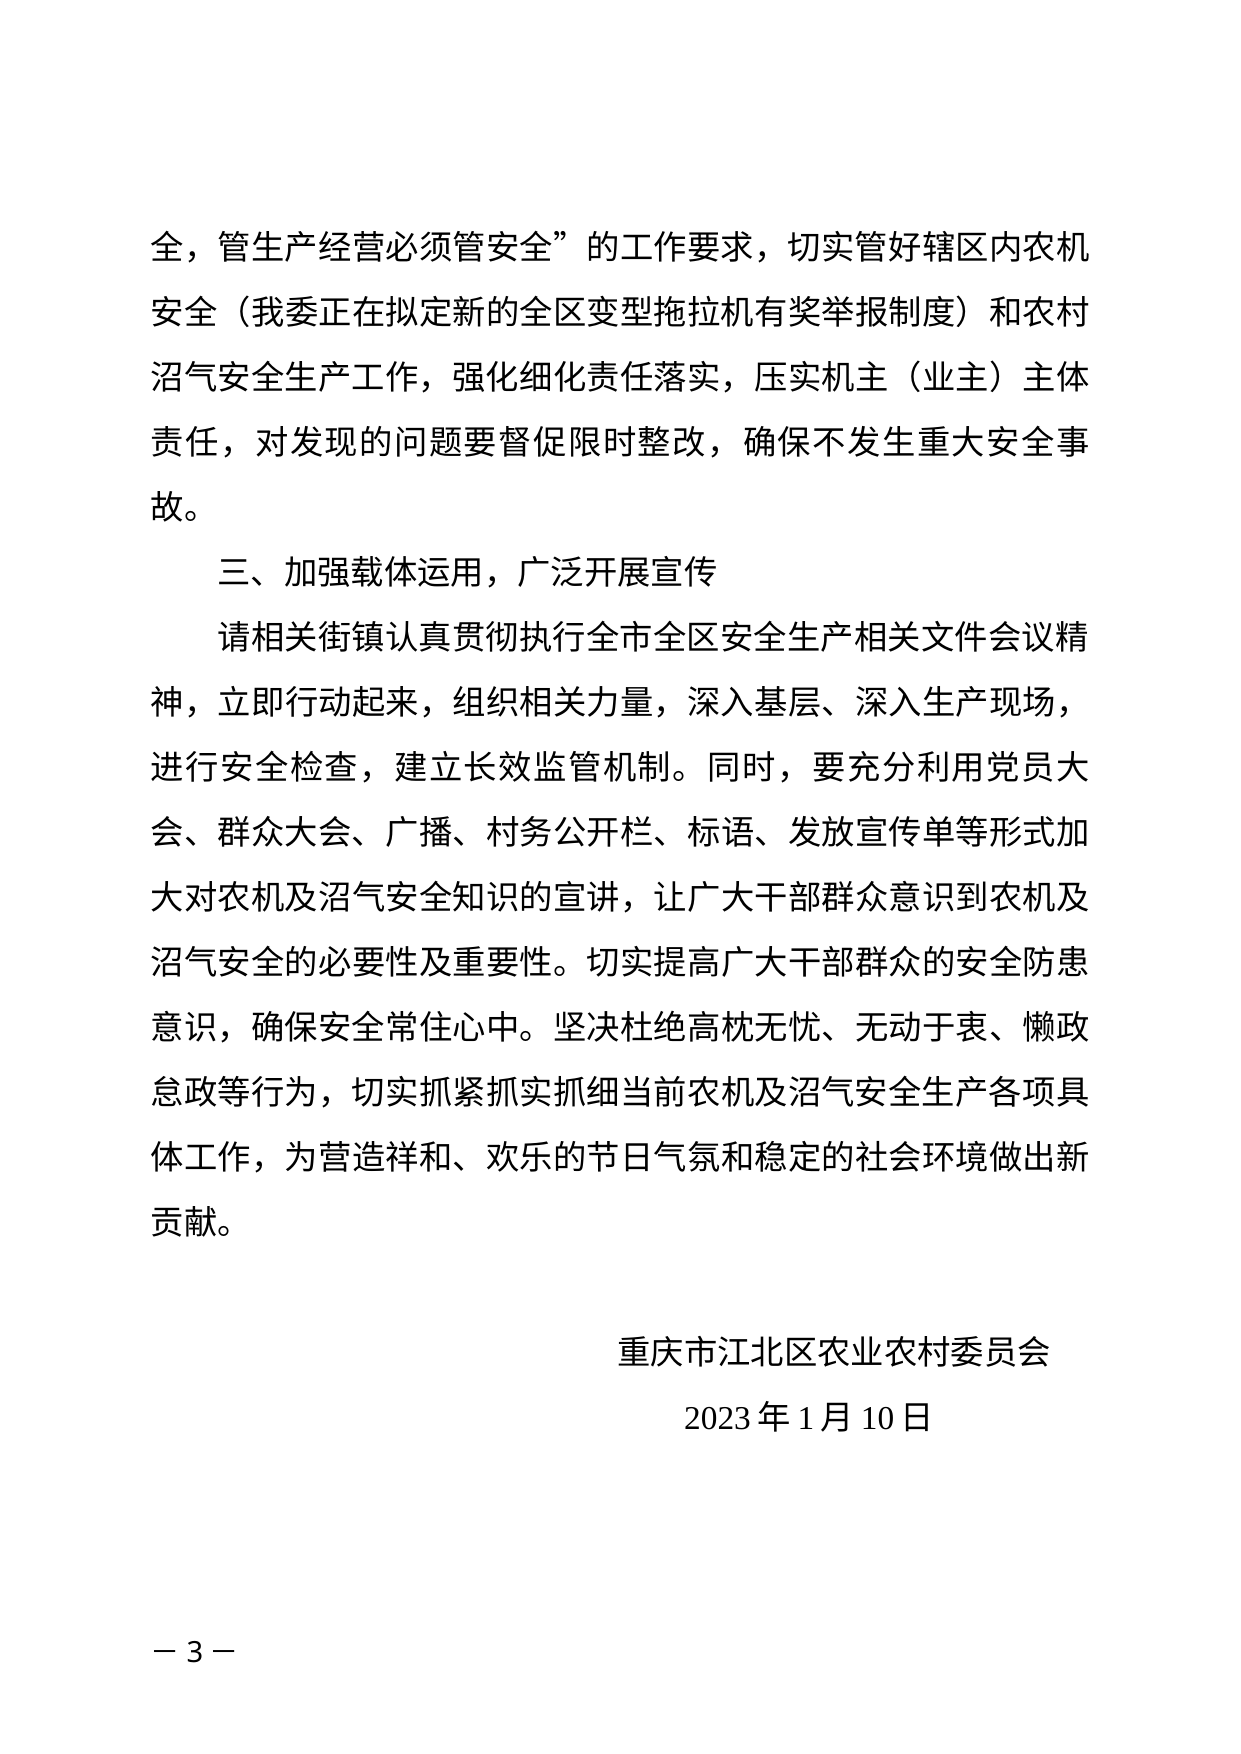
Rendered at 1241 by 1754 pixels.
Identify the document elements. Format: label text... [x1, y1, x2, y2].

text 请相关街镇认真贯彻执行全市全区安全生产相关文件会议精神，立即行动起来，组织相关力量，深入基层、深入生产现场，进行安全检查，建立长效监管机制。同时，要充分利用党员大会、群众大会、广播、村务公开栏、标语、发放宣传单等形式加大对农机及沼气安全知识的宣讲，让广大干部群众意识到农机及沼气安全的必要性及重要性。切实提高广大干部群众的安全防患意识，确保安全常住心中。坚决杜绝高枕无忧、无动于衷、懒政怠政等行为，切实抓紧抓实抓细当前农机及沼气安全生产各项具体工作，为营造祥和、欢乐的节日气氛和稳定的社会环境做出新贡献。 [151, 602, 1089, 1252]
text 重庆市江北区农业农村委员会 [151, 1317, 1089, 1382]
text 2023年1月10日 [151, 1382, 1089, 1447]
text 三、加强载体运用，广泛开展宣传 [151, 537, 1089, 602]
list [151, 212, 1089, 537]
